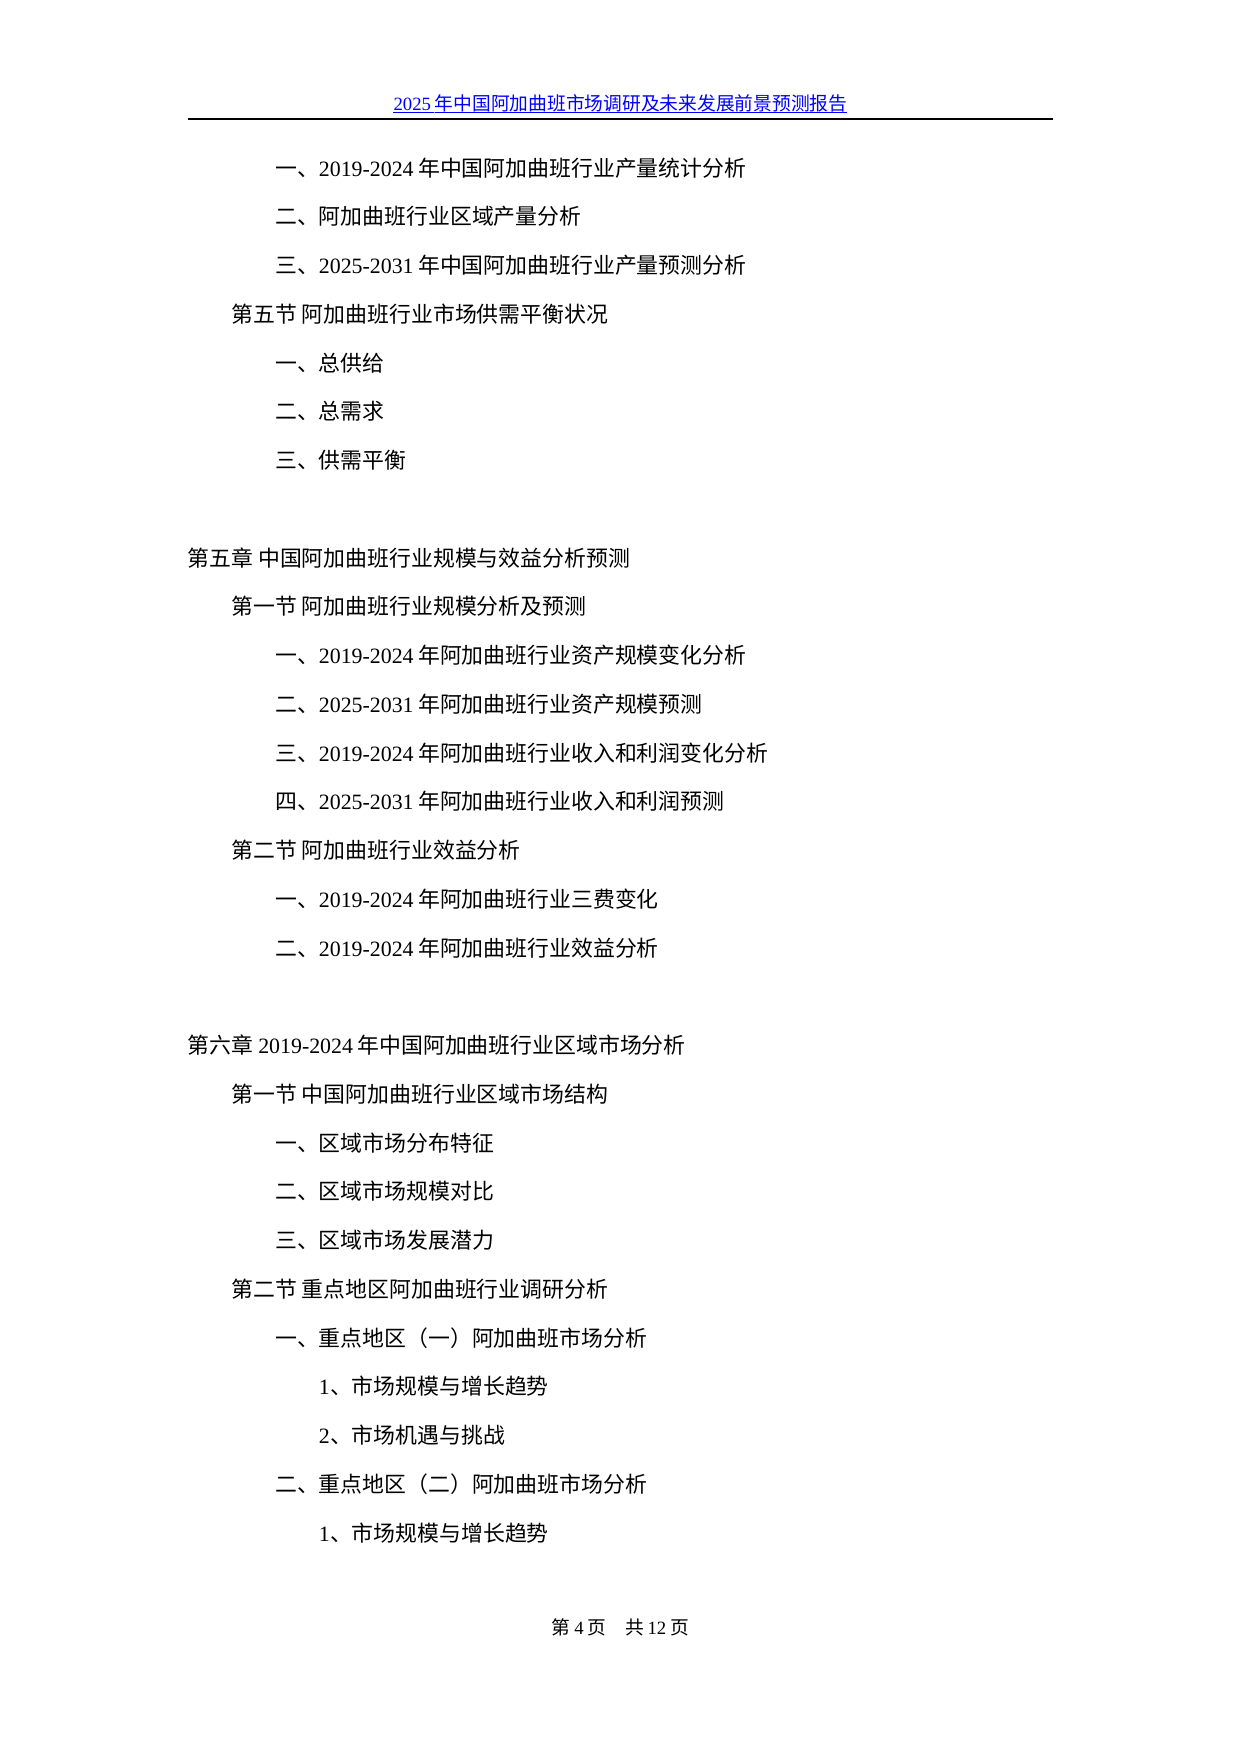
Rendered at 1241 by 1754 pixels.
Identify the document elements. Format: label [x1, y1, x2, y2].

text [187, 150, 1053, 1548]
